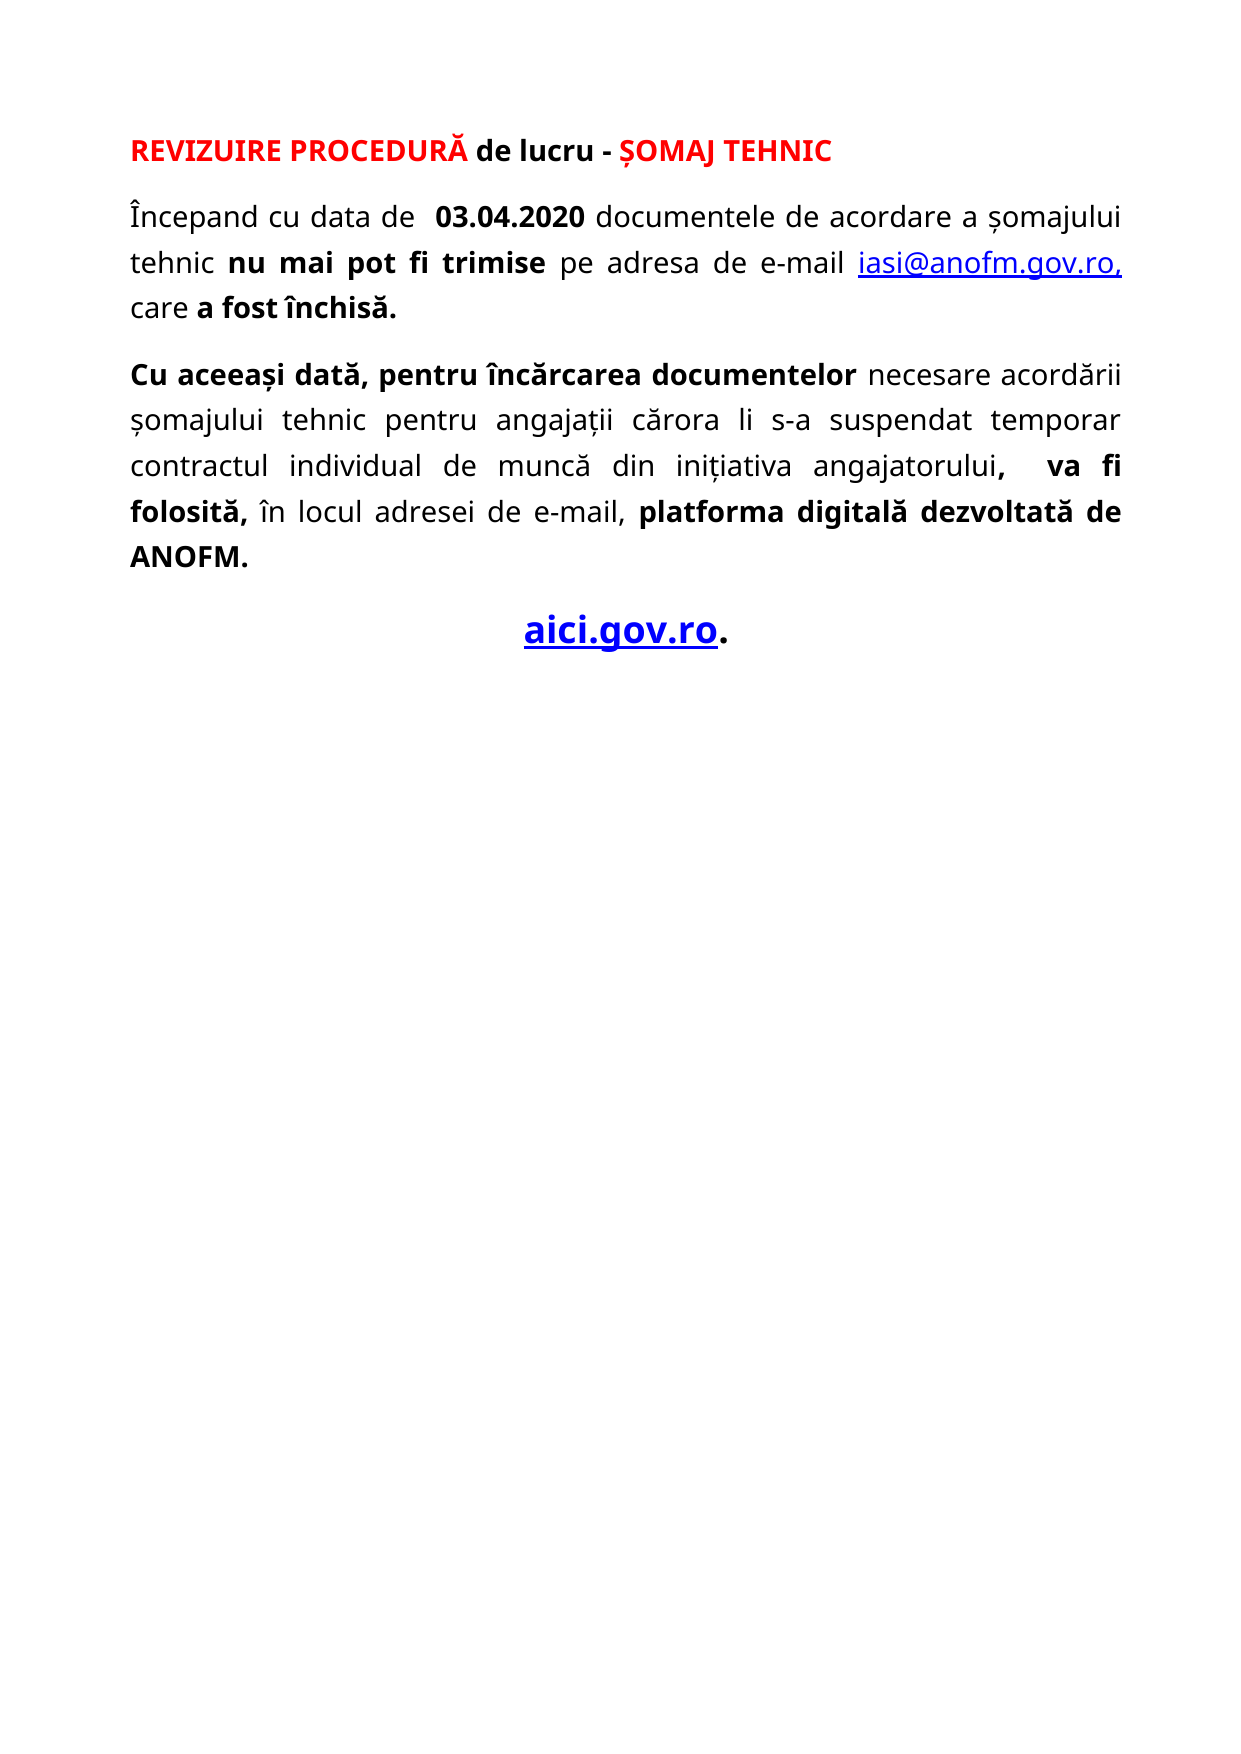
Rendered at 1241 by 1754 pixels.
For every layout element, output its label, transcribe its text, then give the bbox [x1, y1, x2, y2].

text REVIZUIRE PROCEDURĂ de lucru - ȘOMAJ TEHNIC [130, 130, 1122, 169]
text Cu aceeași dată, pentru încărcarea documentelor necesare acordării șomajului tehnic pentru angajații cărora li s-a suspendat temporar contractul individual de muncă din inițiativa angajatorului, va fi folosită, în locul adresei de e-mail, platforma digitală dezvoltată de ANOFM. [130, 354, 1122, 576]
text aici.gov.ro. [130, 603, 1122, 654]
text Începand cu data de 03.04.2020 documentele de acordare a șomajului tehnic nu mai pot fi trimise pe adresa de e-mail iasi@anofm.gov.ro, care a fost închisă. [130, 196, 1122, 327]
